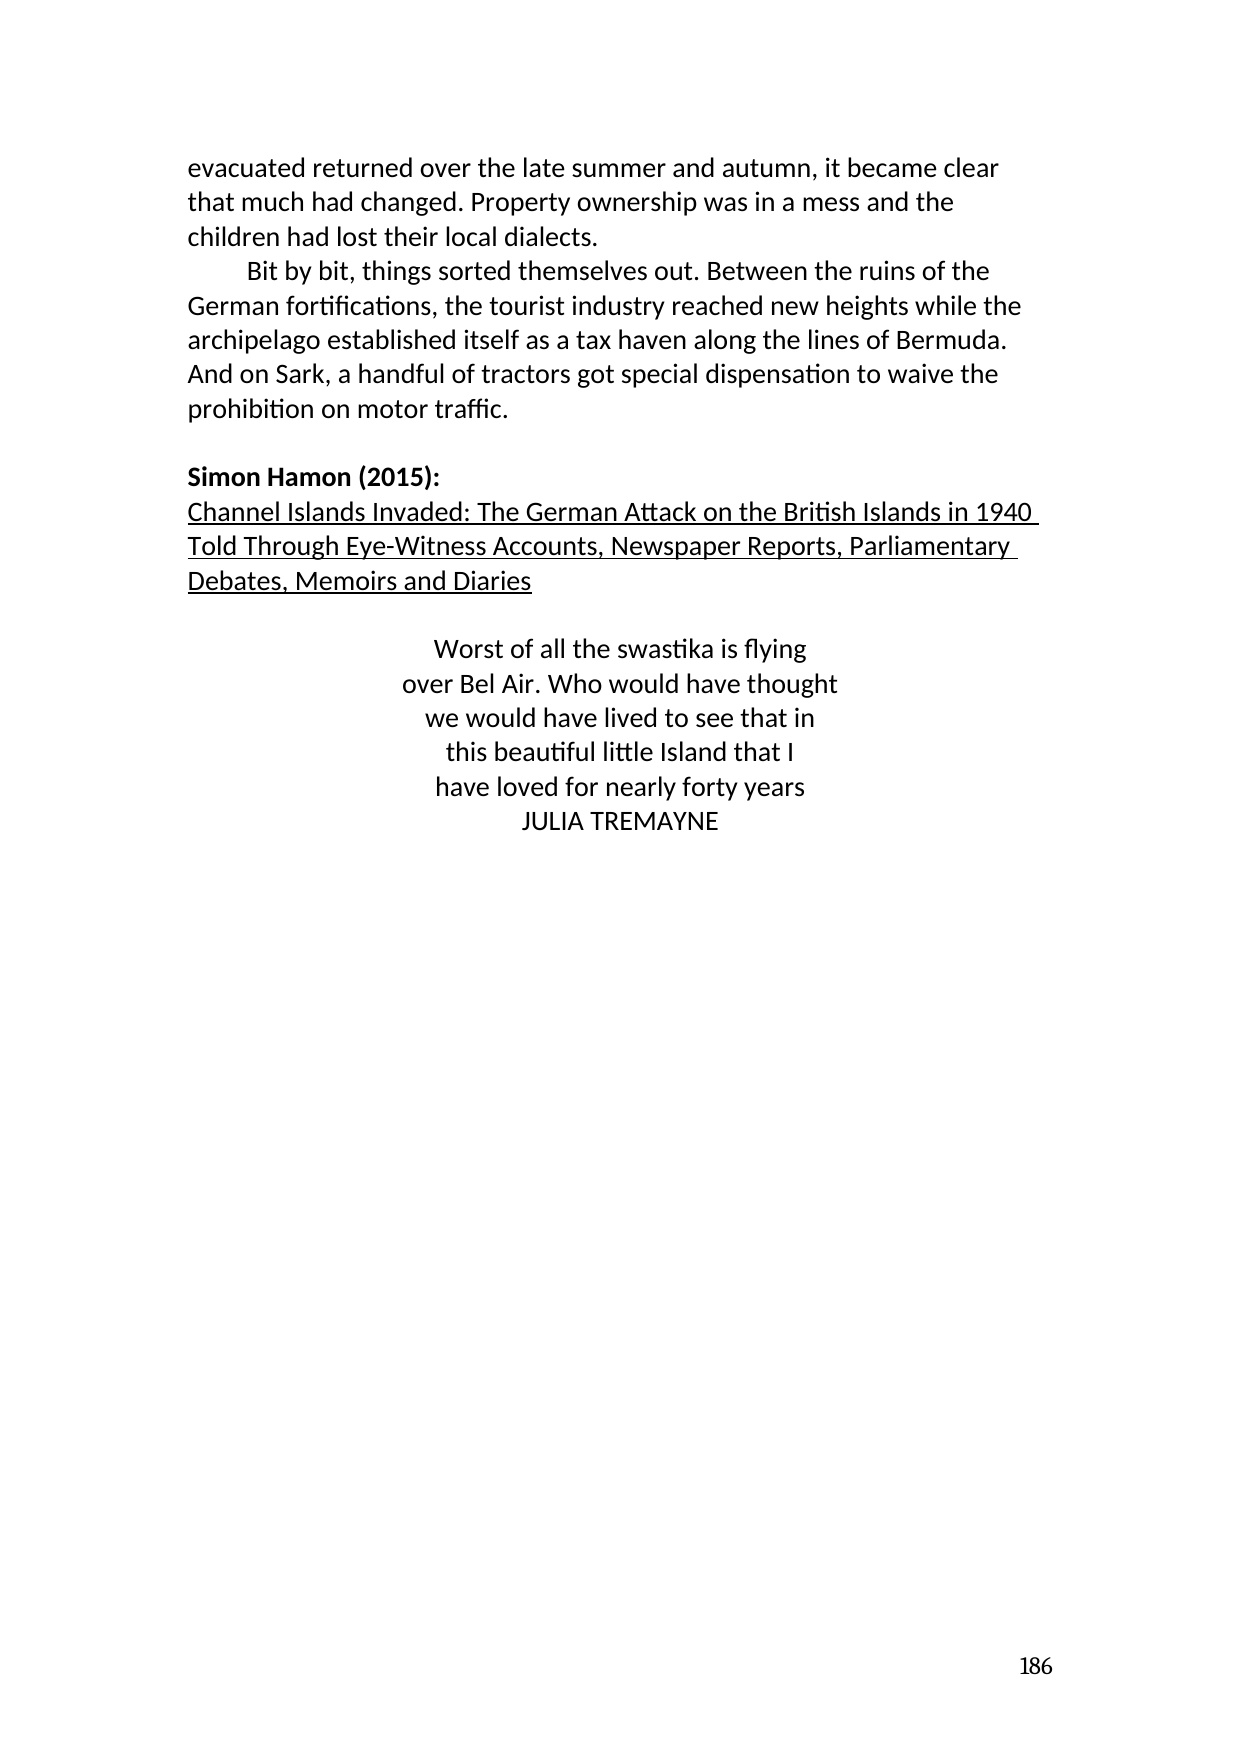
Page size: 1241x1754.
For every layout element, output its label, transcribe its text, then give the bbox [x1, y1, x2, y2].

text over Bel Air. Who would have thought [187, 666, 1053, 700]
text JULIA TREMAYNE [187, 803, 1053, 837]
text Worst of all the swastika is flying [187, 631, 1053, 666]
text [187, 150, 1053, 253]
text have loved for nearly forty years [187, 769, 1053, 803]
text Bit by bit, things sorted themselves out. Between the ruins of the German fortifications, the tourist industry reached new heights while the archipelago established itself as a tax haven along the lines of Bermuda. And on Sark, a handful of tractors got special dispensation to waive the prohibition on motor traffic. [187, 253, 1053, 425]
text we would have lived to see that in [187, 700, 1053, 734]
text Simon Hamon (2015): [187, 459, 1053, 494]
text Channel Islands Invaded: The German Attack on the British Islands in 1940 Told Through Eye-Witness Accounts, Newspaper Reports, Parliamentary Debates, Memoirs and Diaries [187, 494, 1053, 597]
text this beautiful little Island that I [187, 734, 1053, 769]
